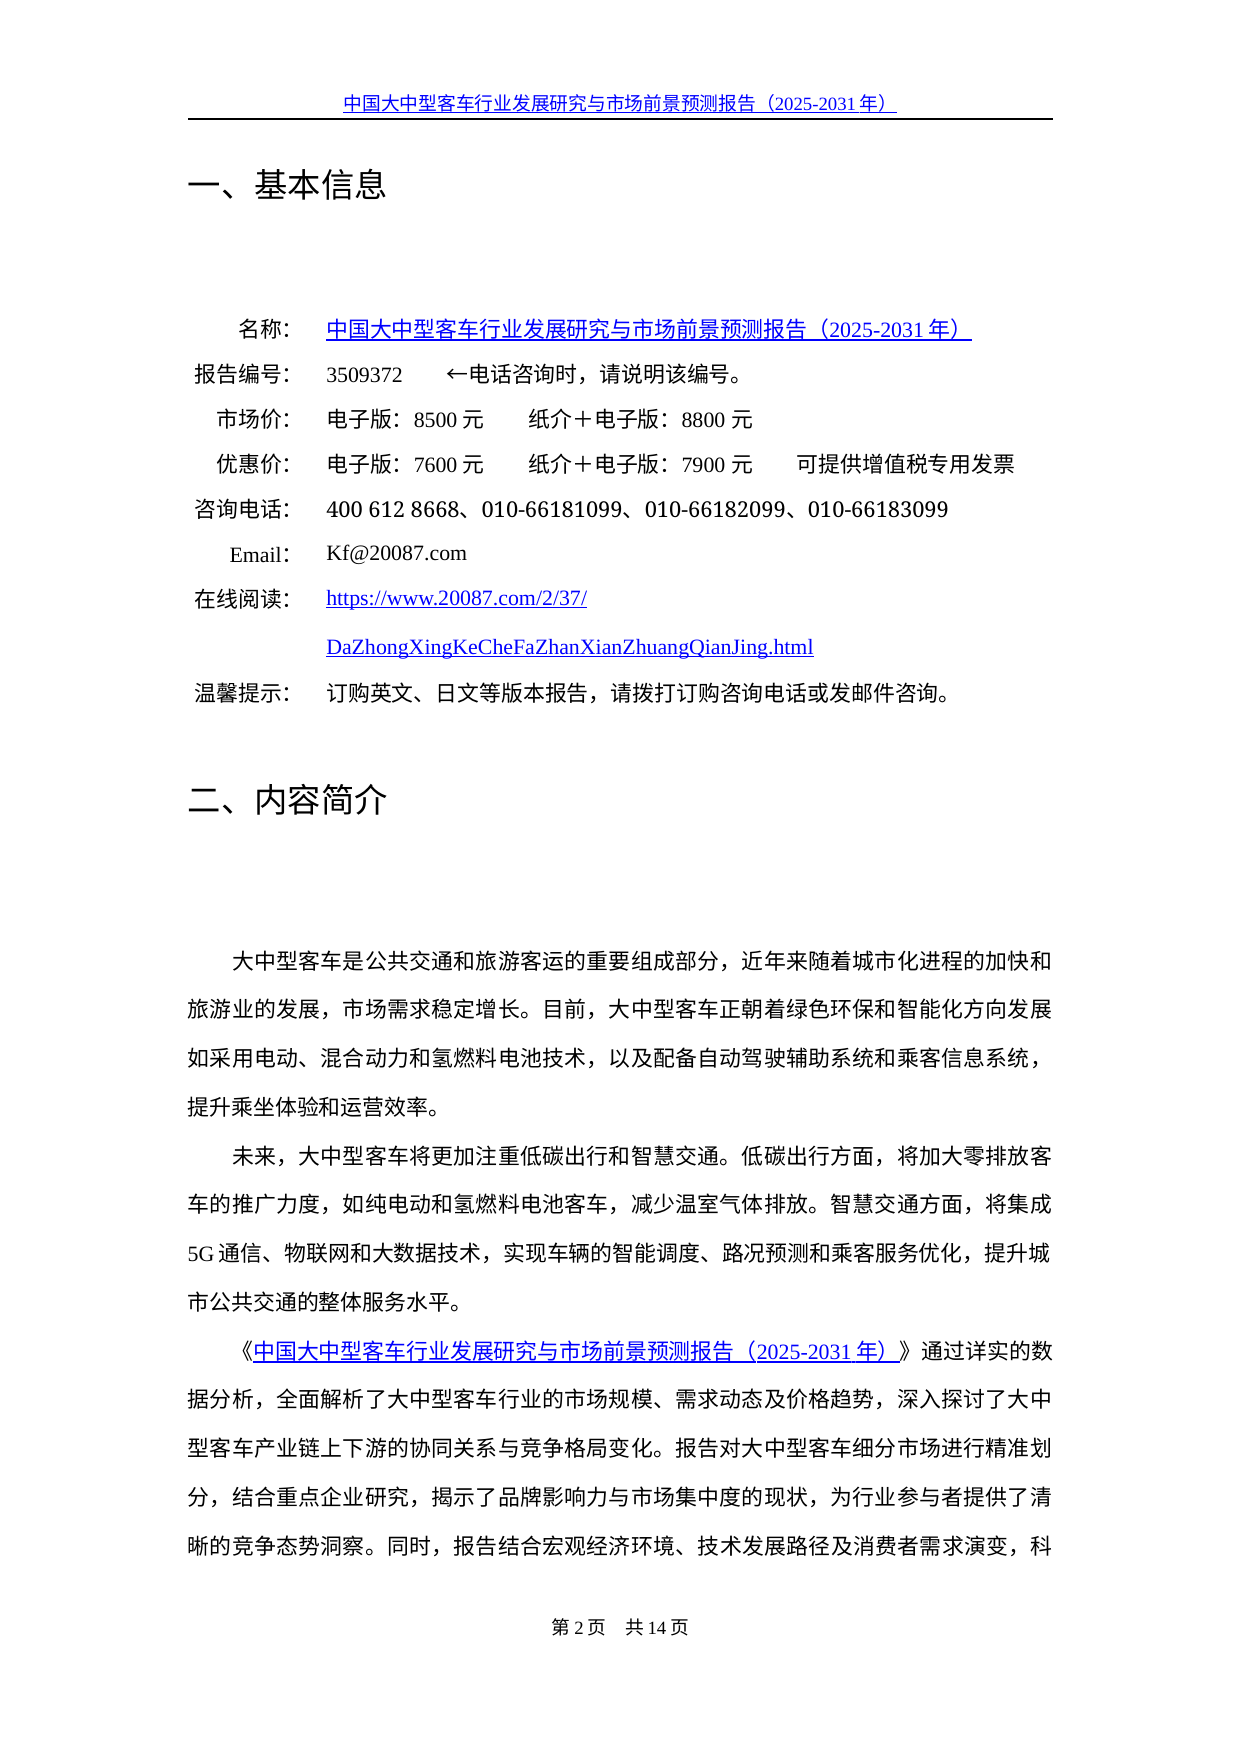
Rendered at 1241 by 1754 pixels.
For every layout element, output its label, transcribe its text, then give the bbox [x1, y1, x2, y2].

title 一、基本信息 [187, 150, 1053, 215]
table_cell [315, 582, 1073, 675]
title 二、内容简介 [187, 766, 1053, 831]
table_cell 电子版：8500 元 纸介＋电子版：8800 元 [315, 402, 1073, 447]
table_cell 温馨提示： [167, 675, 315, 720]
table_cell 电子版：7600 元 纸介＋电子版：7900 元 可提供增值税专用发票 [315, 447, 1073, 492]
table_cell 优惠价： [167, 447, 315, 492]
table_header 名称： [167, 312, 315, 357]
table_cell Email： [167, 537, 315, 582]
table_cell 400 612 8668、010-66181099、010-66182099、010-66183099 [315, 492, 1073, 537]
table_cell 订购英文、日文等版本报告，请拨打订购咨询电话或发邮件咨询。 [315, 675, 1073, 720]
table_cell Kf@20087.com [315, 537, 1073, 582]
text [187, 943, 1053, 1561]
table_cell 3509372 ←电话咨询时，请说明该编号。 [315, 357, 1073, 402]
table_header 中国大中型客车行业发展研究与市场前景预测报告（2025-2031年） [315, 312, 1073, 357]
table_cell 市场价： [167, 402, 315, 447]
table_cell 在线阅读： [167, 582, 315, 675]
table_cell 报告编号： [167, 357, 315, 402]
table_cell 咨询电话： [167, 492, 315, 537]
